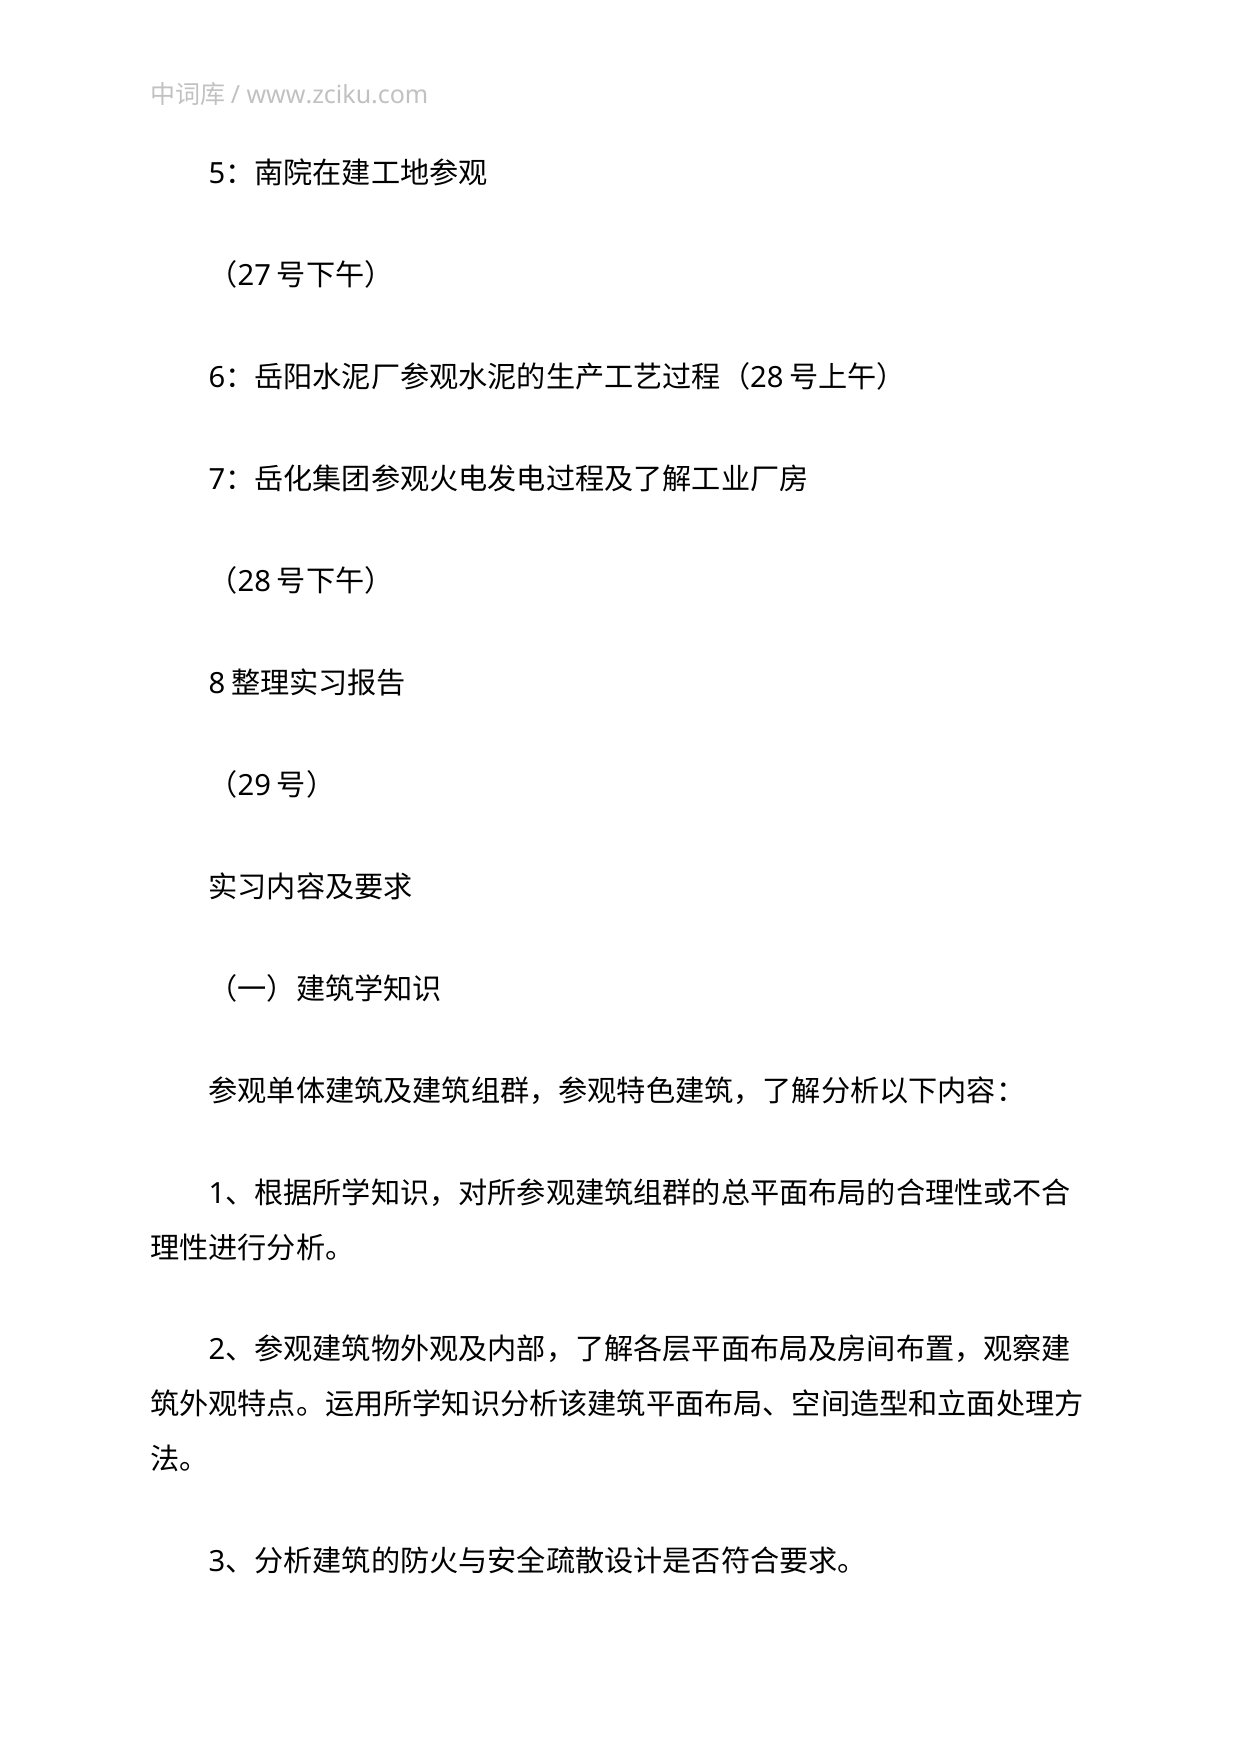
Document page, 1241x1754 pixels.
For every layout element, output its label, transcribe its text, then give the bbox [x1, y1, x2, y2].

text 3、分析建筑的防火与安全疏散设计是否符合要求。 [150, 1538, 1090, 1580]
text 实习内容及要求 [150, 864, 1090, 906]
text （29号） [150, 762, 1090, 804]
text 7：岳化集团参观火电发电过程及了解工业厂房 [150, 456, 1090, 498]
text （一）建筑学知识 [150, 966, 1090, 1008]
text 8整理实习报告 [150, 660, 1090, 702]
text 6：岳阳水泥厂参观水泥的生产工艺过程（28号上午） [150, 354, 1090, 396]
text 2、参观建筑物外观及内部，了解各层平面布局及房间布置，观察建筑外观特点。运用所学知识分析该建筑平面布局、空间造型和立面处理方法。 [150, 1326, 1090, 1478]
text 1、根据所学知识，对所参观建筑组群的总平面布局的合理性或不合理性进行分析。 [150, 1169, 1090, 1266]
text 5：南院在建工地参观 [150, 150, 1090, 192]
text （27号下午） [150, 252, 1090, 294]
text 参观单体建筑及建筑组群，参观特色建筑，了解分析以下内容： [150, 1067, 1090, 1110]
text （28号下午） [150, 558, 1090, 600]
